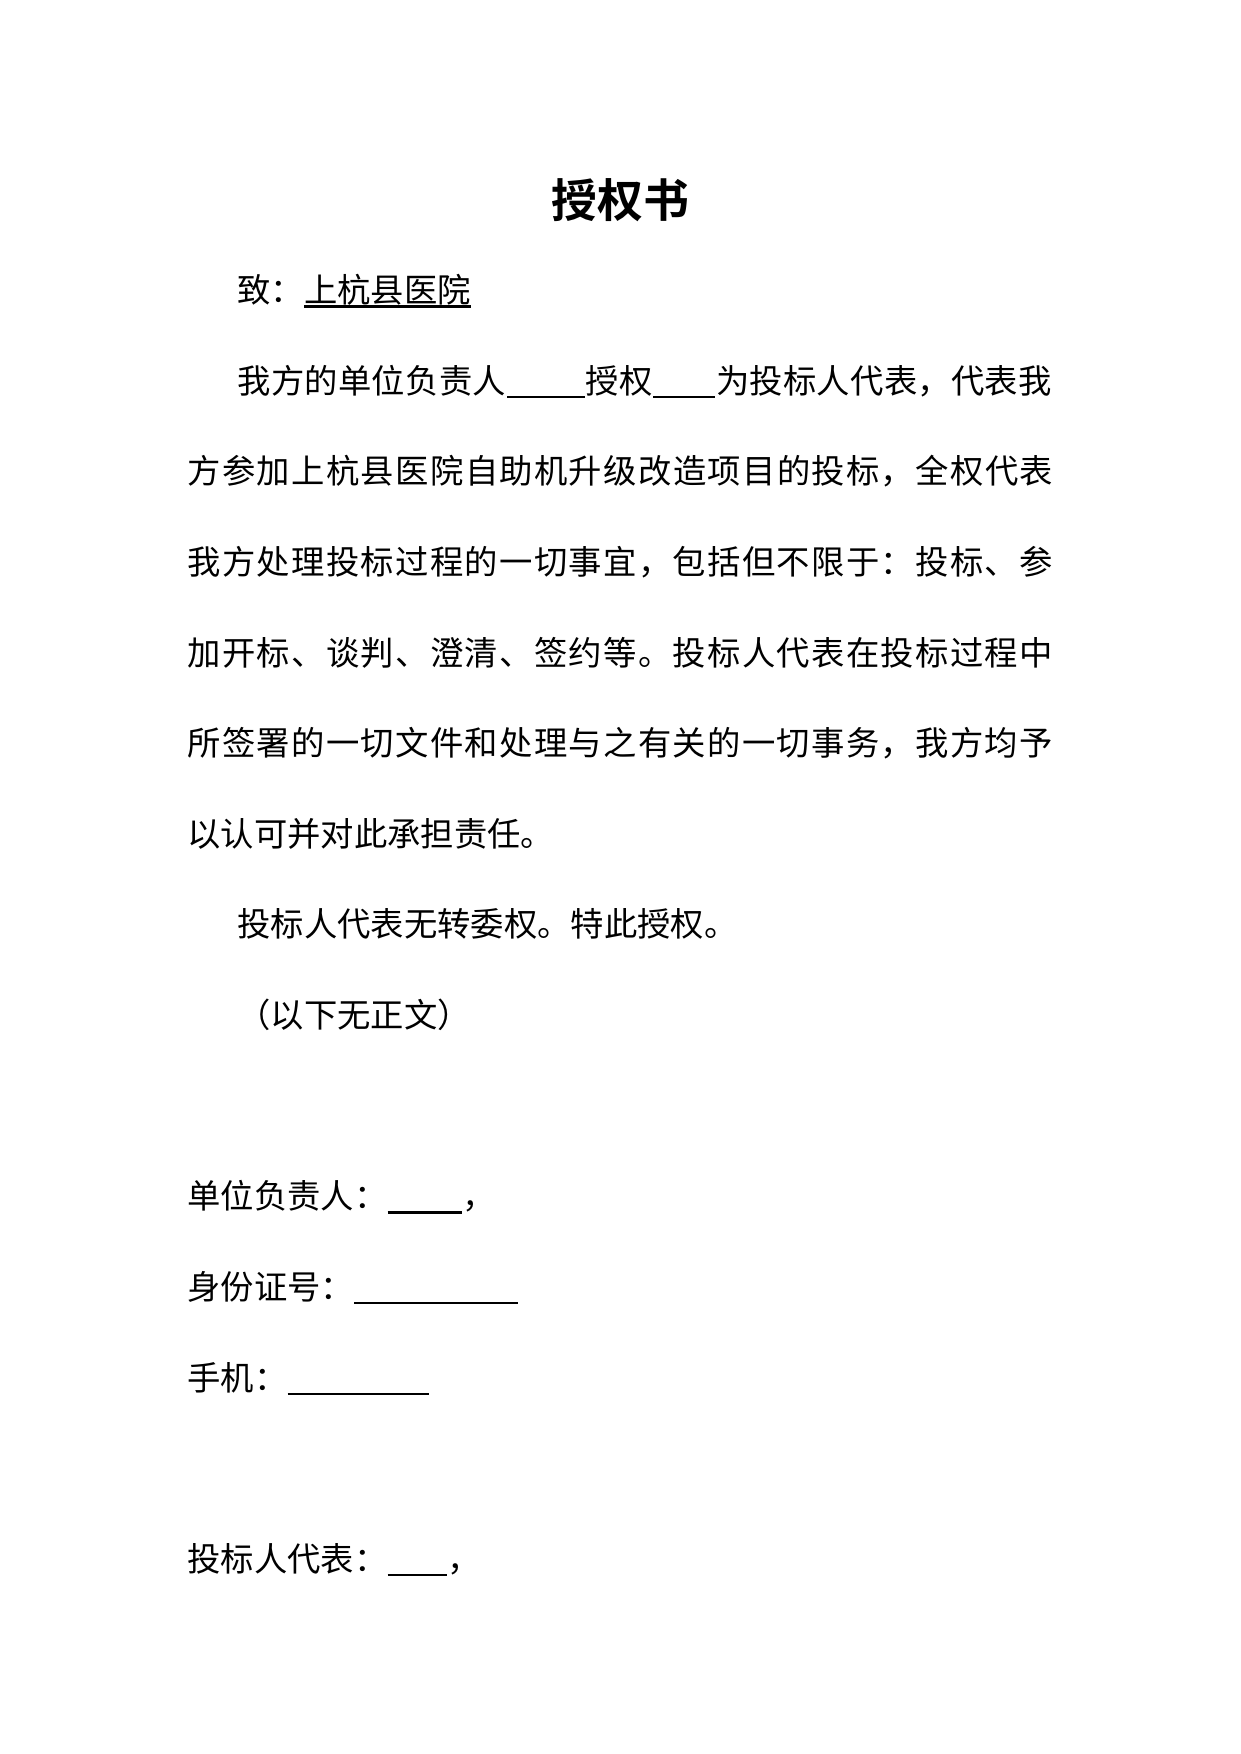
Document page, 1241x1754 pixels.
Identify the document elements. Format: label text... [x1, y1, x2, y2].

text 投标人代表： ， [187, 1511, 1053, 1602]
text 单位负责人： ， [187, 1149, 1053, 1239]
text （以下无正文） [187, 968, 1053, 1058]
text 致：上杭县医院 [187, 243, 1053, 333]
text 手机： [187, 1330, 1053, 1421]
text 身份证号： [187, 1239, 1053, 1330]
text 投标人代表无转委权。特此授权。 [187, 877, 1053, 968]
text 我方的单位负责人 授权 为投标人代表，代表我方参加上杭县医院自助机升级改造项目的投标，全权代表我方处理投标过程的一切事宜，包括但不限于：投标、参加开标、谈判、澄清、签约等。投标人代表在投标过程中所签署的一切文件和处理与之有关的一切事务，我方均予以认可并对此承担责任。 [187, 333, 1053, 877]
text 授权书 [187, 152, 1053, 243]
